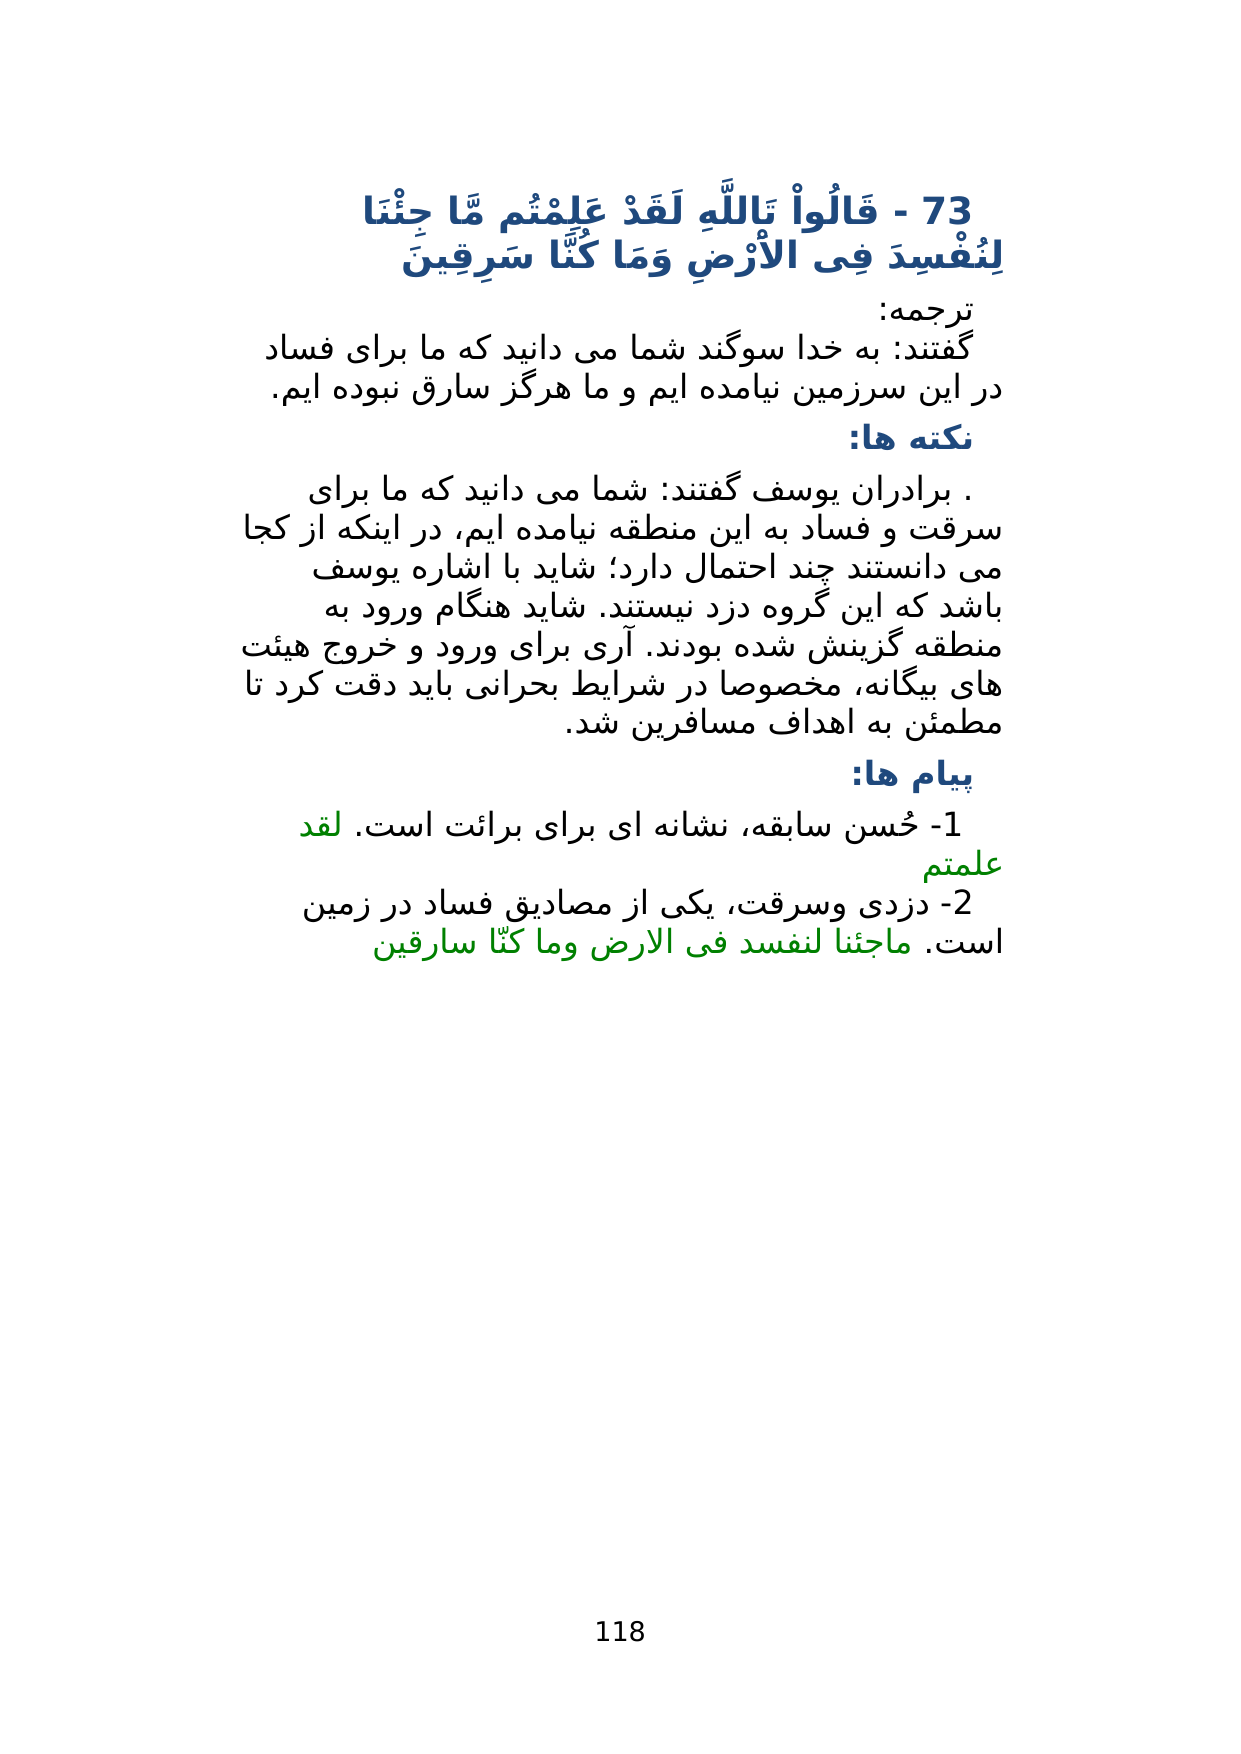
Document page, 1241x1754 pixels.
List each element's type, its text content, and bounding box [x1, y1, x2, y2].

text 1- حُسن سابقه، نشانه اى براى برائت است. لقد علمتم [236, 806, 1004, 883]
subtitle نكته ها: [236, 418, 1004, 457]
text 2- دزدى وسرقت، يكى از مصاديق فساد در زمين است. ماجئنا لنفسد فى الارض وما كنّا سارقين [236, 883, 1004, 961]
subtitle 73 - قَالُواْ تَاللَّهِ لَقَدْ عَلِمْتُم مَّا جِئْنَا لِنُفْسِدَ فِى الاَْرْضِ وَمَا كُنَّا سَرِقِينَ [236, 190, 1004, 277]
text ترجمه: [236, 289, 1004, 328]
text گفتند: به خدا سوگند شما مى دانيد كه ما براى فساد در اين سرزمين نيامده ايم و ما هرگز سارق نبوده ايم. [236, 328, 1004, 406]
subtitle پيام ها: [236, 754, 1004, 793]
text . برادران يوسف گفتند: شما مى دانيد كه ما براى سرقت و فساد به اين منطقه نيامده ايم، در اينكه از كجا مى دانستند چند احتمال دارد؛ شايد با اشاره يوسف باشد كه اين گروه دزد نيستند. شايد هنگام ورود به منطقه گزينش شده بودند. آرى براى ورود و خروج هيئت هاى بيگانه، مخصوصا در شرايط بحرانى بايد دقت كرد تا مطمئن به اهداف مسافرين شد. [236, 470, 1004, 742]
